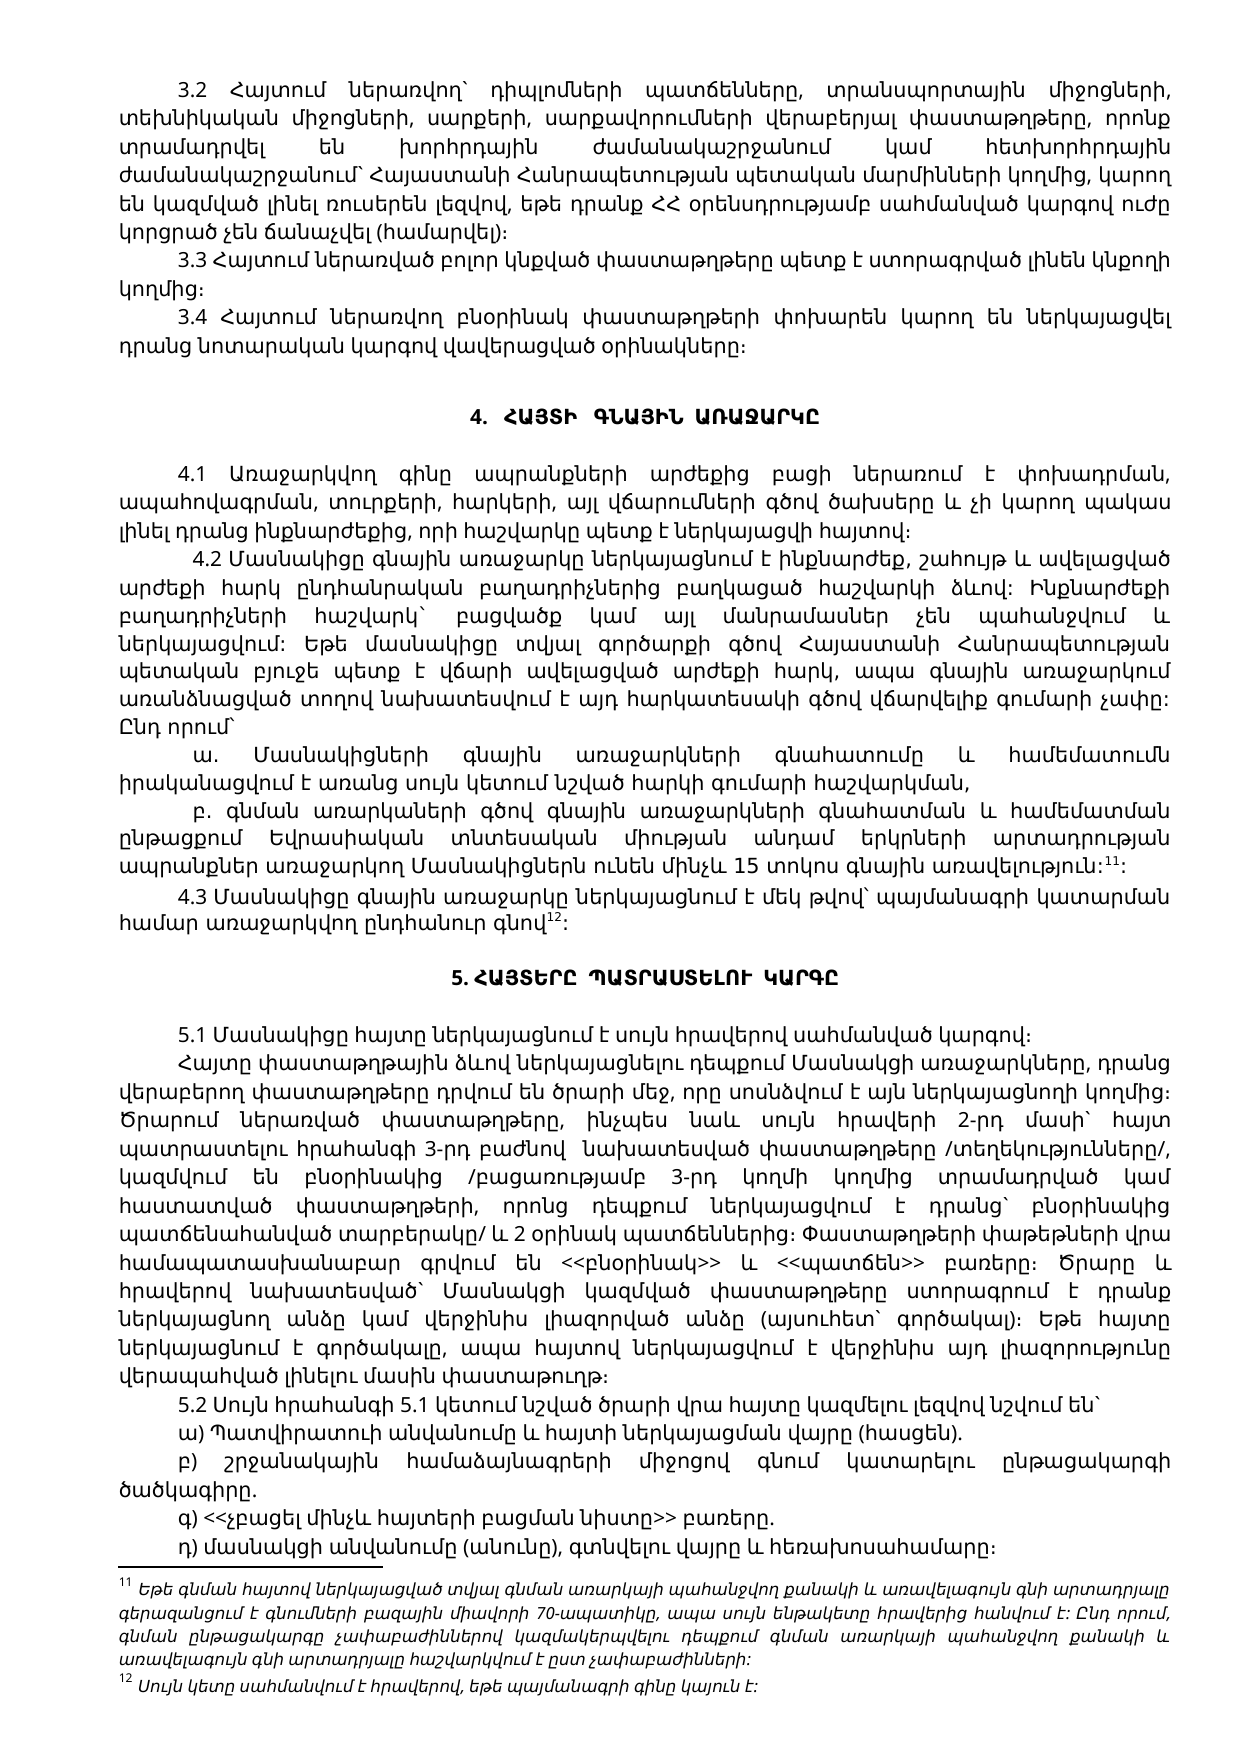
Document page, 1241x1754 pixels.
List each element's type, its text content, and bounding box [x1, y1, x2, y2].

text 4.2 Մասնակիցը գնային առաջարկը ներկայացնում է ինքնարժեք, շահույթ և ավելացված արժեքի հարկ ընդհանրական բաղադրիչներից բաղկացած հաշվարկի ձևով: Ինքնարժեքի բաղադրիչների հաշվարկ` բացվածք կամ այլ մանրամասներ չեն պահանջվում և ներկայացվում: Եթե մասնակիցը տվյալ գործարքի գծով Հայաստանի Հանրապետության պետական բյուջե պետք է վճարի ավելացված արժեքի հարկ, ապա գնային առաջարկում առանձնացված տողով նախատեսվում է այդ հարկատեսակի գծով վճարվելիք գումարի չափը: Ընդ որում՝ [118, 544, 1171, 739]
text գ) <<չբացել մինչև հայտերի բացման նիստը>> բառերը. [118, 1503, 1171, 1532]
text 3.4 Հայտում ներառվող բնօրինակ փաստաթղթերի փոխարեն կարող են ներկայացվել դրանց նոտարական կարգով վավերացված օրինակները։ [118, 302, 1171, 359]
text 4. ՀԱՅՏԻ ԳՆԱՅԻՆ ԱՌԱՋԱՐԿԸ [118, 402, 1171, 430]
text Հայտը փաստաթղթային ձևով ներկայացնելու դեպքում Մասնակցի առաջարկները, դրանց վերաբերող փաստաթղթերը դրվում են ծրարի մեջ, որը սոսնձվում է այն ներկայացնողի կողմից։ Ծրարում ներառված փաստաթղթերը, ինչպես նաև սույն հրավերի 2-րդ մասի` հայտ պատրաստելու հրահանգի 3-րդ բաժնով նախատեսված փաստաթղթերը /տեղեկությունները/, կազմվում են բնօրինակից /բացառությամբ 3-րդ կողմի կողմից տրամադրված կամ հաստատված փաստաթղթերի, որոնց դեպքում ներկայացվում է դրանց` բնօրինակից պատճենահանված տարբերակը/ և 2 օրինակ պատճեններից։ Փաստաթղթերի փաթեթների վրա համապատասխանաբար գրվում են <<բնօրինակ>> և <<պատճեն>> բառերը։ Ծրարը և հրավերով նախատեսված` Մասնակցի կազմված փաստաթղթերը ստորագրում է դրանք ներկայացնող անձը կամ վերջինիս լիազորված անձը (այսուհետ` գործակալ)։ Եթե հայտը ներկայացնում է գործակալը, ապա հայտով ներկայացվում է վերջինիս այդ լիազորությունը վերապահված լինելու մասին փաստաթուղթ։ [118, 1048, 1171, 1390]
text 3.3 Հայտում ներառված բոլոր կնքված փաստաթղթերը պետք է ստորագրված լինեն կնքողի կողմից։ [118, 246, 1171, 302]
text 5.2 Սույն հրահանգի 5.1 կետում նշված ծրարի վրա հայտը կազմելու լեզվով նշվում են` [118, 1390, 1171, 1418]
text 5.1 Մասնակիցը հայտը ներկայացնում է սույն հրավերով սահմանված կարգով։ [118, 1020, 1171, 1048]
text ա) Պատվիրատուի անվանումը և հայտի ներկայացման վայրը (հասցեն). [118, 1418, 1171, 1447]
text բ. գնման առարկաների գծով գնային առաջարկների գնահատման և համեմատման ընթացքում Եվրասիական տնտեսական միության անդամ երկրների արտադրության ապրանքներ առաջարկող Մասնակիցներն ունեն մինչև 15 տոկոս գնային առավելություն:: [118, 799, 1171, 878]
text ա. Մասնակիցների գնային առաջարկների գնահատումը և համեմատումն իրականացվում է առանց սույն կետում նշված հարկի գումարի հաշվարկման, [118, 743, 1171, 795]
text 3.2 Հայտում ներառվող` դիպլոմների պատճենները, տրանսպորտային միջոցների, տեխնիկական միջոցների, սարքերի, սարքավորումների վերաբերյալ փաստաթղթերը, որոնք տրամադրվել են խորհրդային ժամանակաշրջանում կամ հետխորհրդային ժամանակաշրջանում` Հայաստանի Հանրապետության պետական մարմինների կողմից, կարող են կազմված լինել ռուսերեն լեզվով, եթե դրանք ՀՀ օրենսդրությամբ սահմանված կարգով ուժը կորցրած չեն ճանաչվել (համարվել)։ [118, 75, 1171, 246]
text բ) շրջանակային համաձայնագրերի միջոցով գնում կատարելու ընթացակարգի ծածկագիրը. [118, 1447, 1171, 1503]
text 4.3 Մասնակիցը գնային առաջարկը ներկայացնում է մեկ թվով՝ պայմանագրի կատարման համար առաջարկվող ընդհանուր գնով: [118, 882, 1171, 935]
text 4.1 Առաջարկվող գինը ապրանքների արժեքից բացի ներառում է փոխադրման, ապահովագրման, տուրքերի, հարկերի, այլ վճարումների գծով ծախսերը և չի կարող պակաս լինել դրանց ինքնարժեքից, որի հաշվարկը պետք է ներկայացվի հայտով։ [118, 459, 1171, 544]
text 5. ՀԱՅՏԵՐԸ ՊԱՏՐԱՍՏԵԼՈՒ ԿԱՐԳԸ [118, 963, 1171, 992]
text դ) մասնակցի անվանումը (անունը), գտնվելու վայրը և հեռախոսահամարը։ [118, 1532, 1171, 1560]
